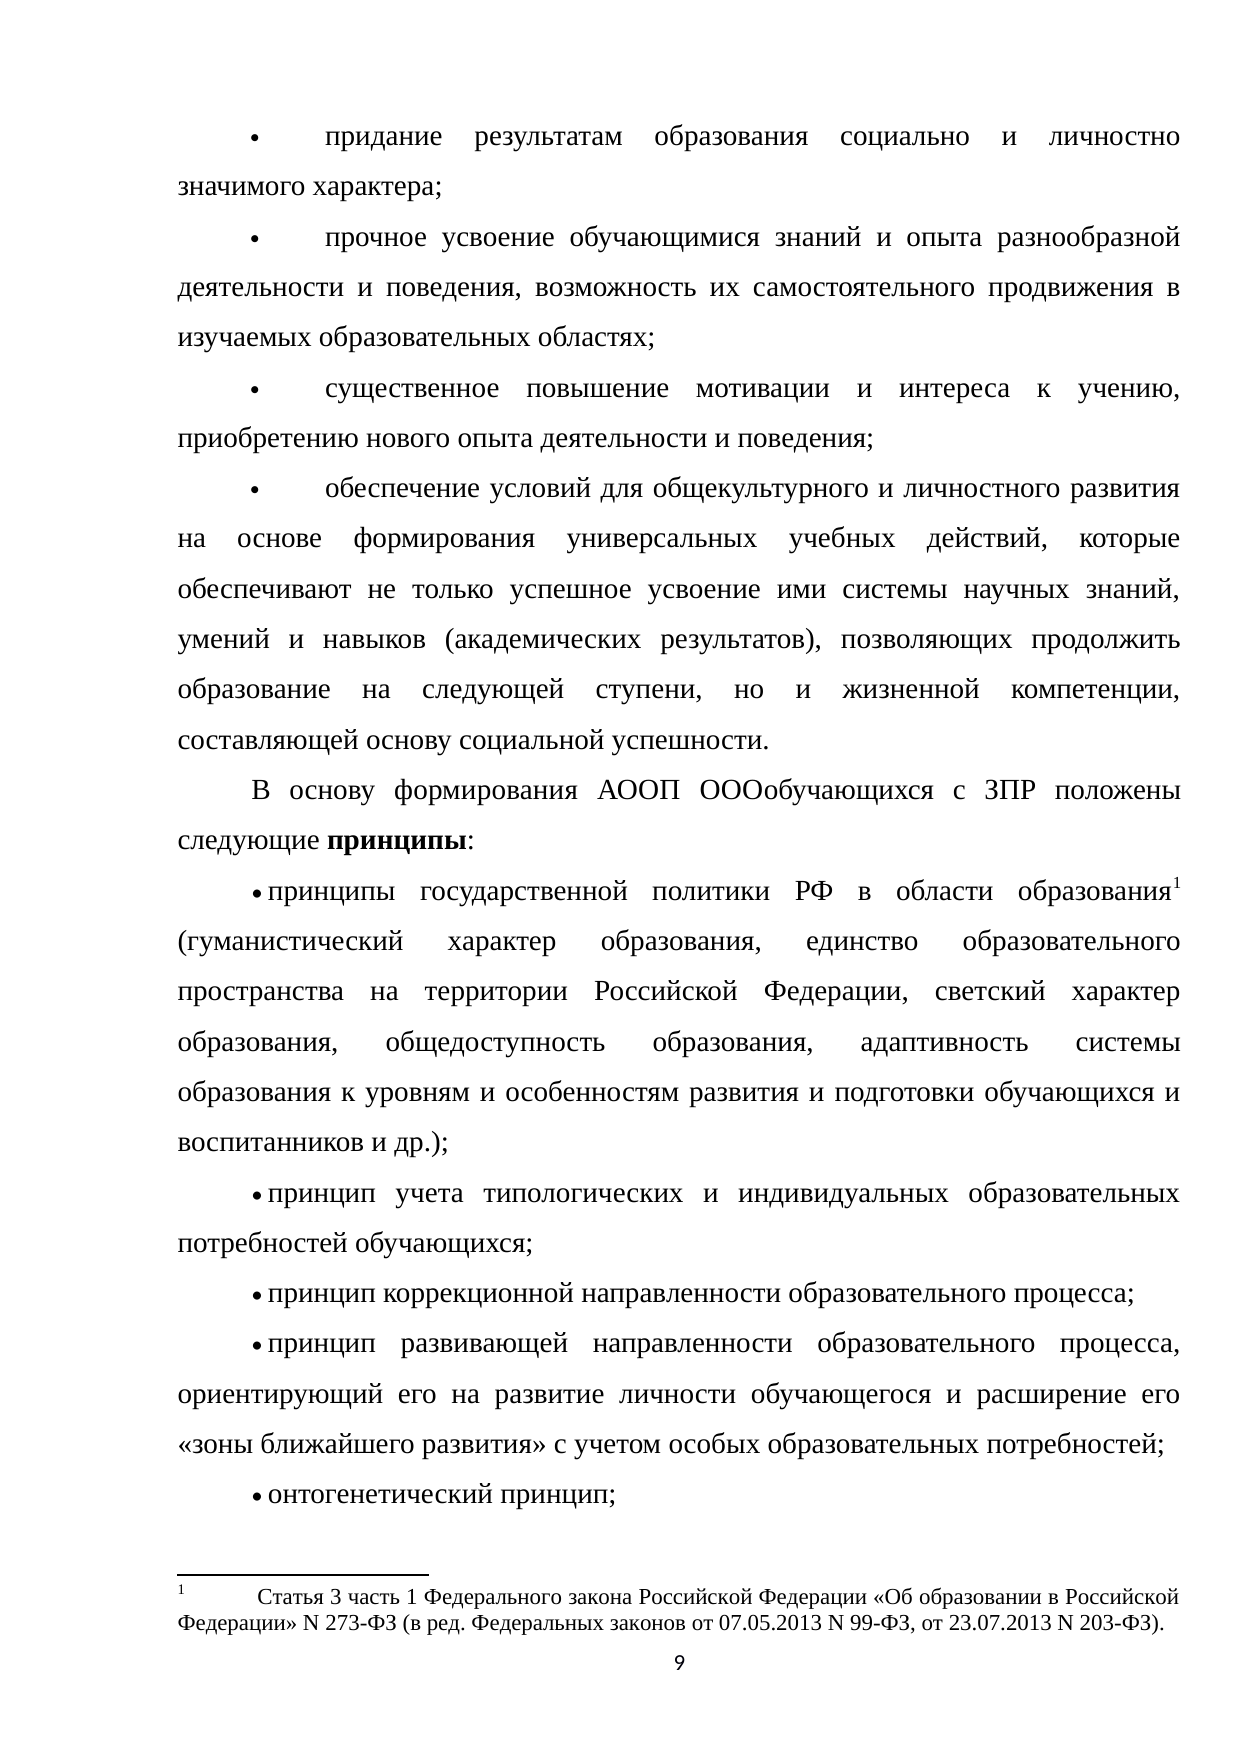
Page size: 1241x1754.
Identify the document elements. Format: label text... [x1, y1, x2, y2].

text В основу формирования АООП ОООобучающихся с ЗПР положены следующие принципы: [177, 772, 1181, 856]
text • принципы государственной политики РФ в области образования (гуманистический характер образования, единство образовательного пространства на территории Российской Федерации, светский характер образования, общедоступность образования, адаптивность системы образования к уровням и особенностям развития и подготовки обучающихся и воспитанников и др.); [177, 873, 1181, 1158]
text • онтогенетический принцип; [177, 1477, 1181, 1510]
text • принцип развивающей направленности образовательного процесса, ориентирующий его на развитие личности обучающегося и расширение его «зоны ближайшего развития» с учетом особых образовательных потребностей; [177, 1326, 1181, 1460]
list прочное усвоение обучающимися знаний и опыта разнообразной деятельности и поведения, возможность их самостоятельного продвижения в изучаемых образовательных областях; [177, 219, 1181, 353]
text • принцип учета типологических и индивидуальных образовательных потребностей обучающихся; [177, 1175, 1181, 1258]
list обеспечение условий для общекультурного и личностного развития на основе формирования универсальных учебных действий, которые обеспечивают не только успешное усвоение ими системы научных знаний, умений и навыков (академических результатов), позволяющих продолжить образование на следующей ступени, но и жизненной компетенции, составляющей основу социальной успешности. [177, 470, 1181, 755]
list существенное повышение мотивации и интереса к учению, приобретению нового опыта деятельности и поведения; [177, 370, 1181, 453]
list придание результатам образования социально и личностно значимого характера; [177, 118, 1181, 202]
text • принцип коррекционной направленности образовательного процесса; [177, 1275, 1181, 1309]
